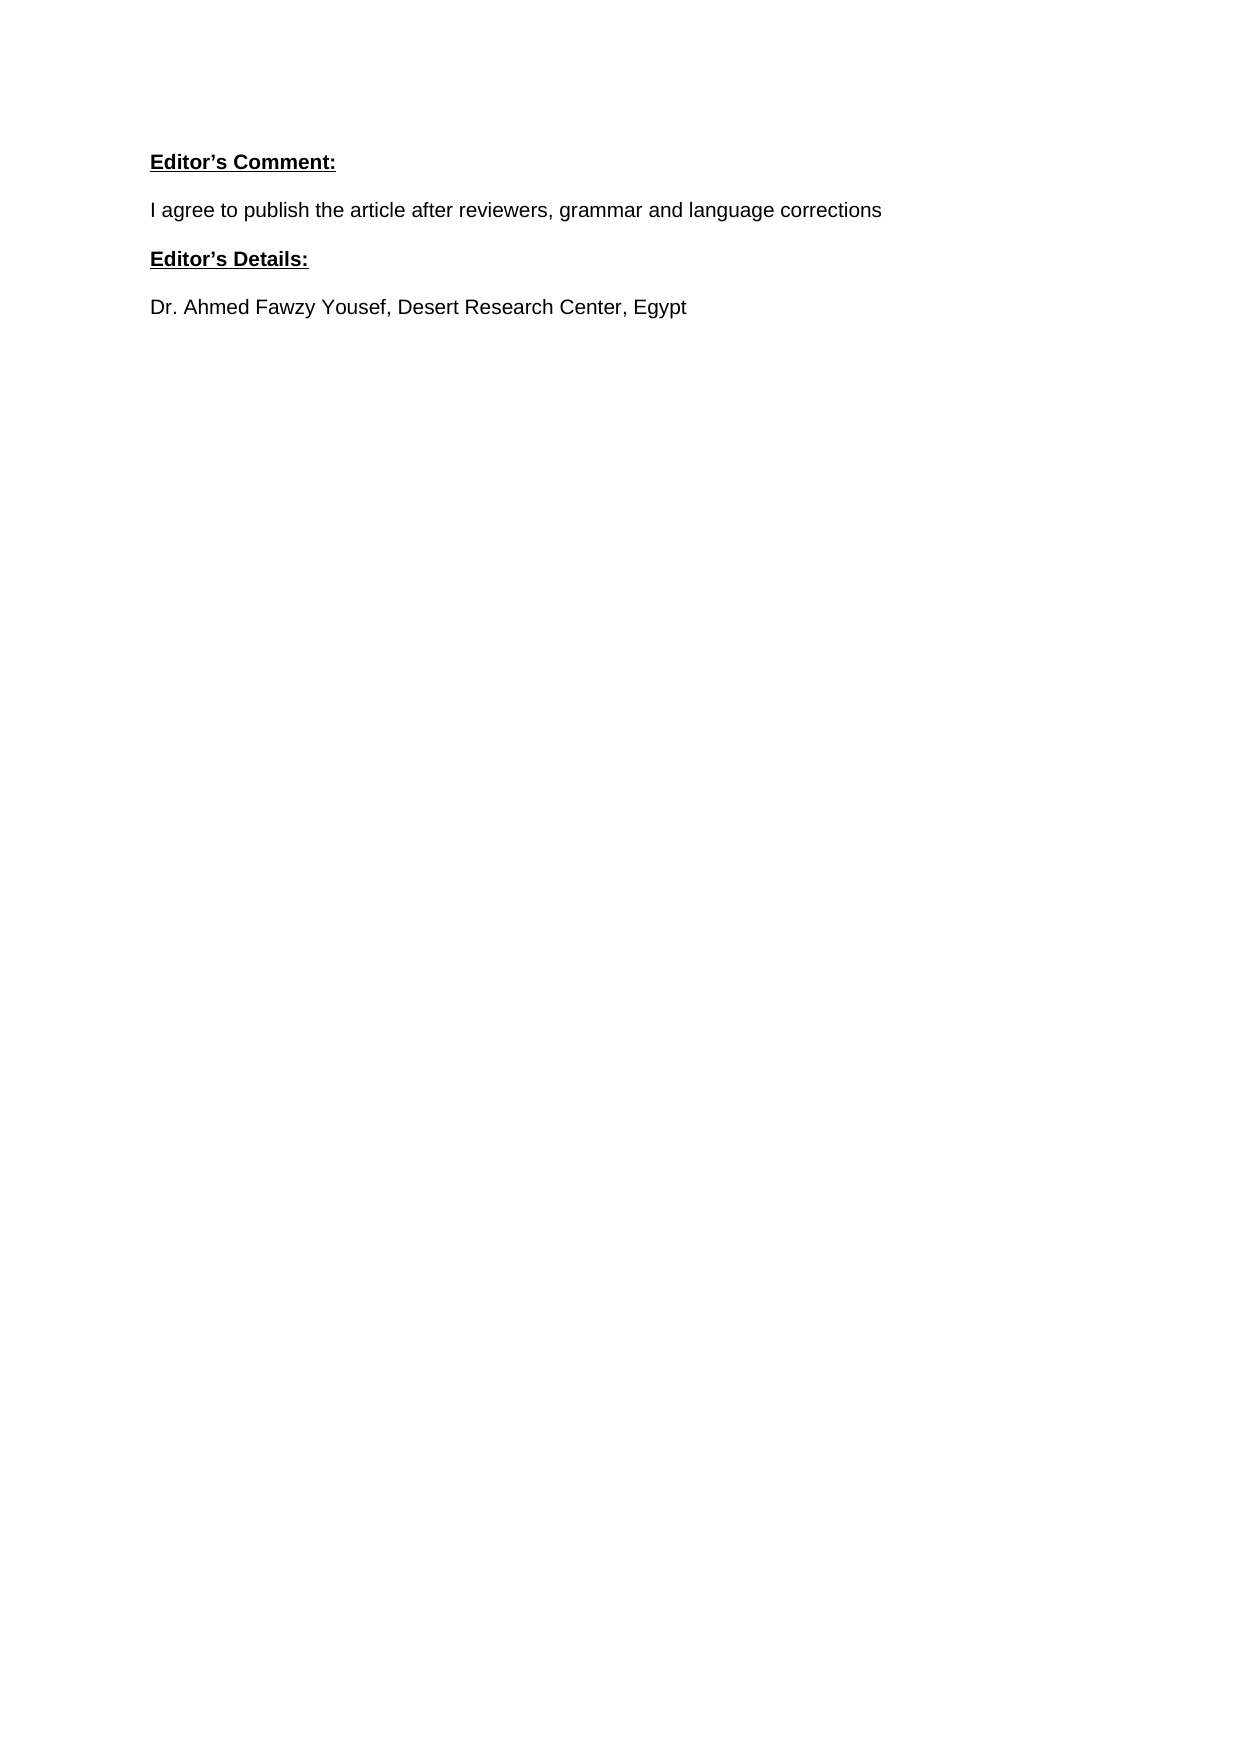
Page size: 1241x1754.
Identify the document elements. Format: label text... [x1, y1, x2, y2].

text Editor’s Comment: [150, 150, 1090, 174]
text I agree to publish the article after reviewers, grammar and language corrections [150, 198, 1090, 222]
text Editor’s Details: [150, 247, 1090, 271]
text Dr. Ahmed Fawzy Yousef, Desert Research Center, Egypt [150, 295, 1090, 319]
